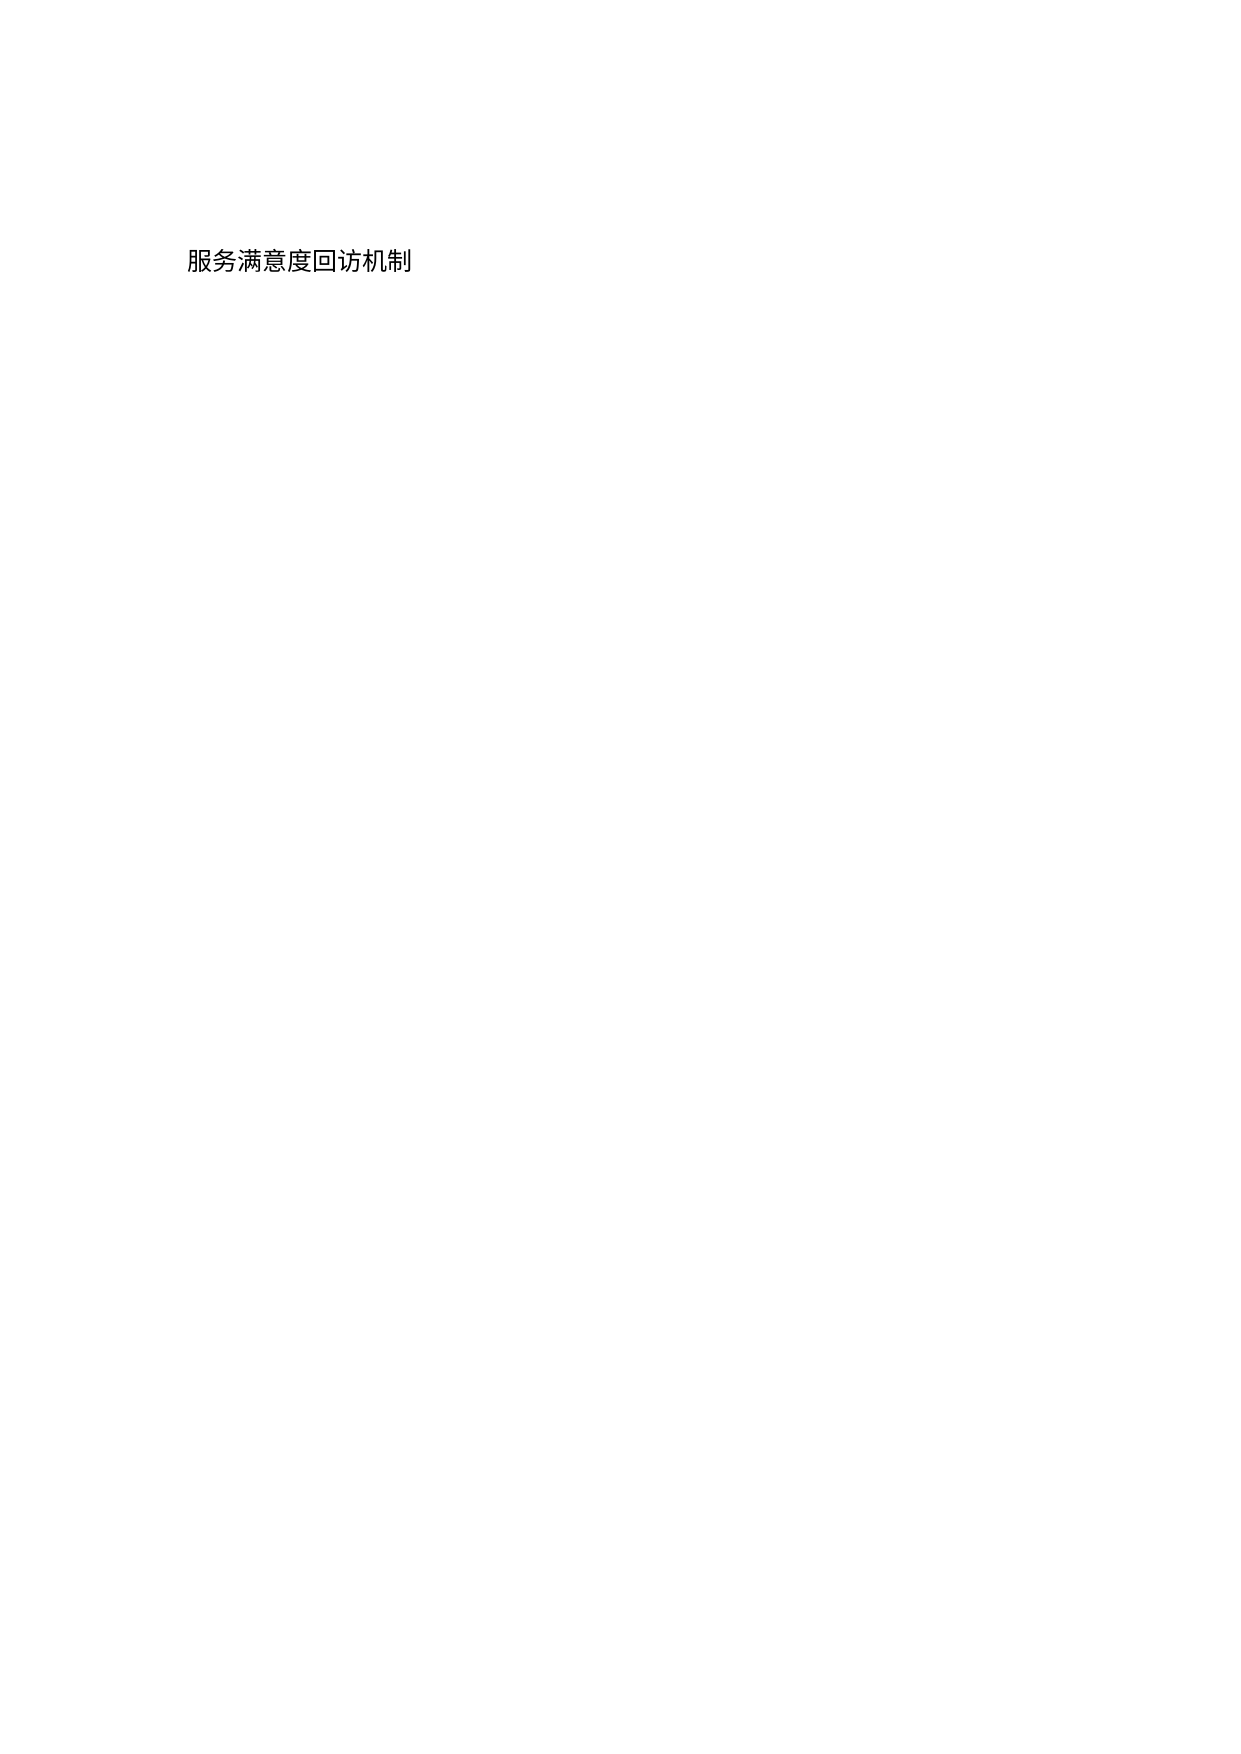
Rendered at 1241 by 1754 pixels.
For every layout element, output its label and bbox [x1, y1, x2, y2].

text [187, 162, 1053, 292]
